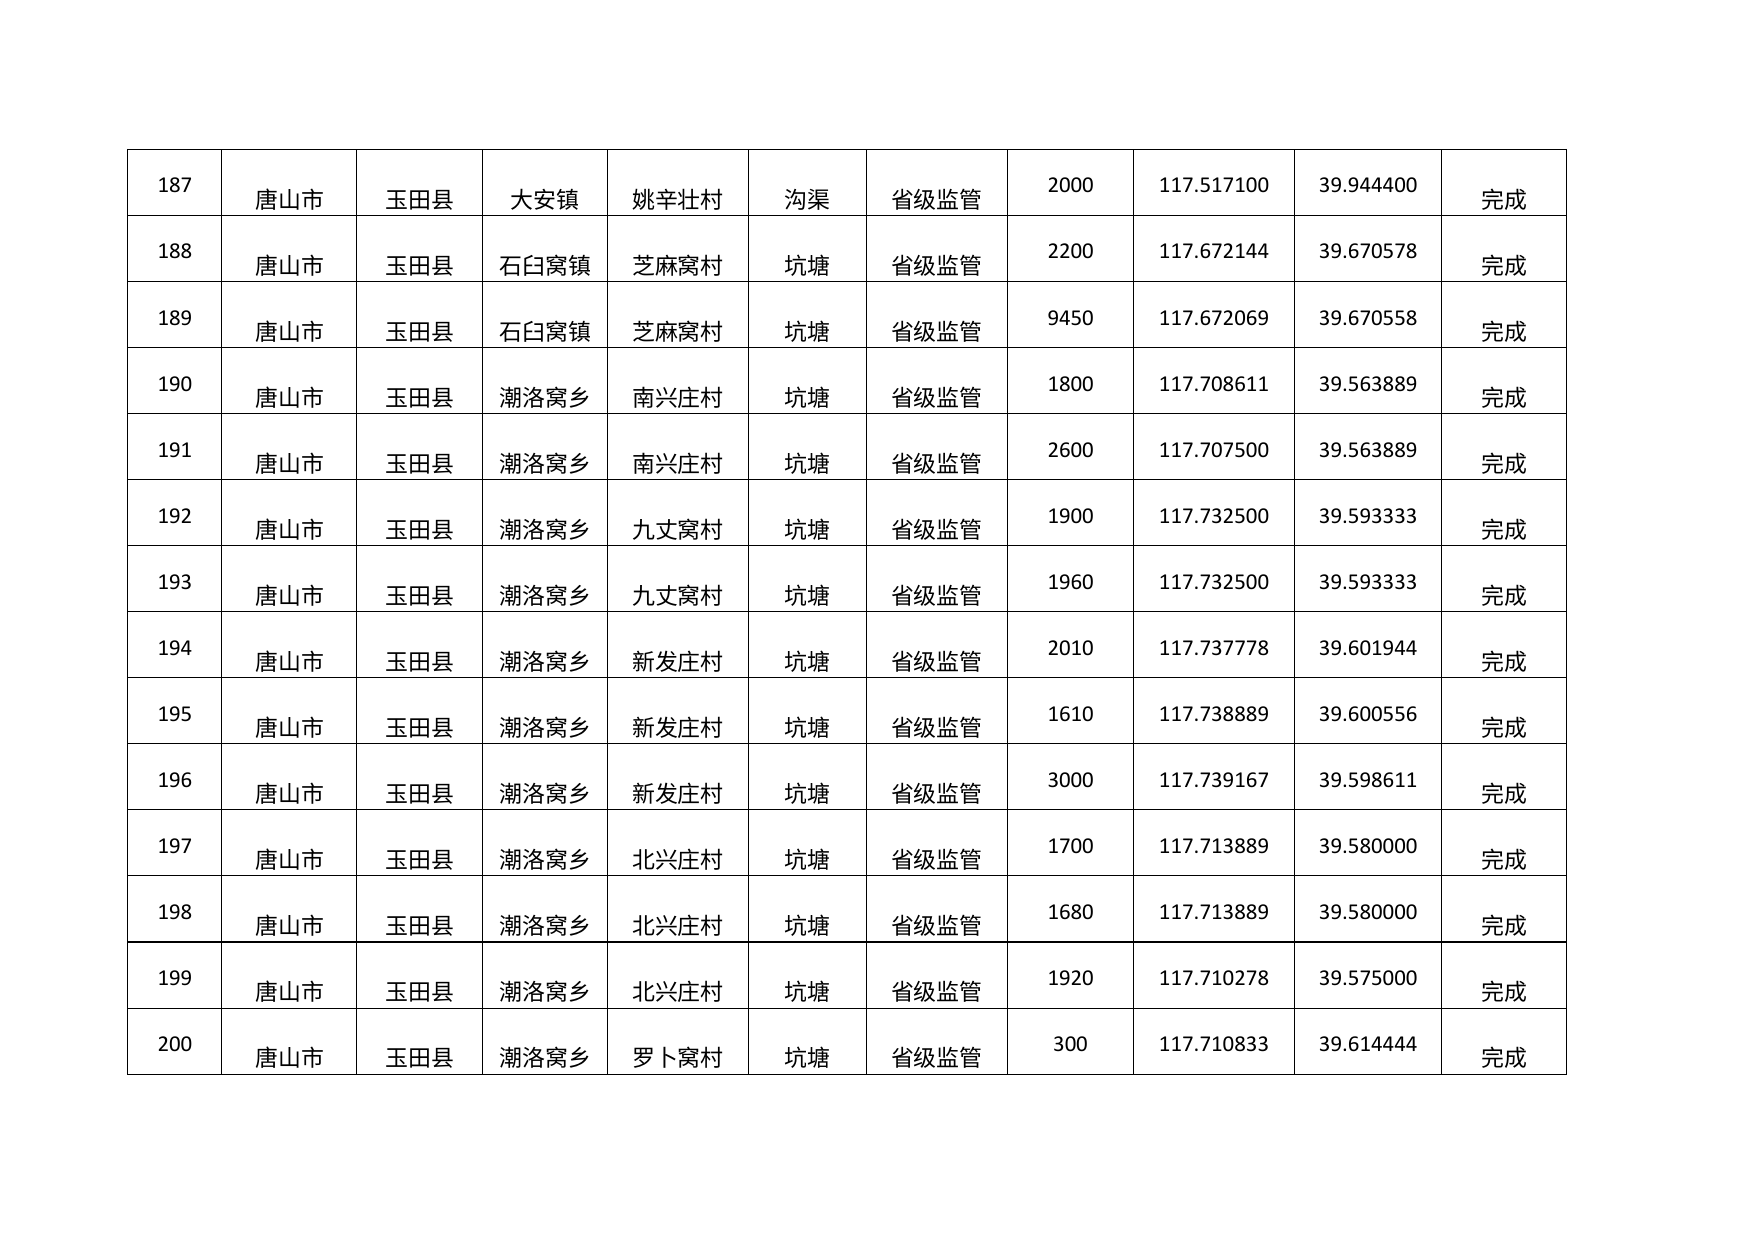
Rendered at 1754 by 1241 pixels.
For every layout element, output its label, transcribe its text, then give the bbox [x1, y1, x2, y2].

table_cell 潮洛窝乡 [483, 480, 607, 545]
table_cell 玉田县 [357, 876, 482, 941]
table_cell 199 [128, 943, 221, 1007]
table_cell 坑塘 [749, 678, 866, 743]
table_cell 1900 [1008, 480, 1133, 545]
table_cell 潮洛窝乡 [483, 678, 607, 743]
table_cell 117.738889 [1134, 678, 1294, 743]
table_cell 省级监管 [867, 678, 1007, 743]
table_cell 潮洛窝乡 [483, 348, 607, 413]
table_cell 玉田县 [357, 348, 482, 413]
table_cell 39.670558 [1295, 282, 1441, 347]
table_cell 完成 [1442, 678, 1566, 743]
table_cell 194 [128, 612, 221, 677]
table_cell 潮洛窝乡 [483, 612, 607, 677]
table_cell 39.598611 [1295, 744, 1441, 809]
table_cell 唐山市 [222, 414, 356, 479]
table_cell 39.563889 [1295, 348, 1441, 413]
table_cell 唐山市 [222, 348, 356, 413]
table_cell 189 [128, 282, 221, 347]
table_cell 玉田县 [357, 282, 482, 347]
table_cell 省级监管 [867, 744, 1007, 809]
table_cell 1700 [1008, 810, 1133, 875]
table_cell 石臼窝镇 [483, 282, 607, 347]
table_cell 北兴庄村 [608, 943, 748, 1007]
table_cell 坑塘 [749, 876, 866, 941]
table_cell 完成 [1442, 876, 1566, 941]
table_cell 坑塘 [749, 480, 866, 545]
table_cell 新发庄村 [608, 612, 748, 677]
table_cell 省级监管 [867, 282, 1007, 347]
table_cell 完成 [1442, 744, 1566, 809]
table_cell 坑塘 [749, 612, 866, 677]
table_cell 玉田县 [357, 414, 482, 479]
table_cell 坑塘 [749, 414, 866, 479]
table_cell 罗卜窝村 [608, 1009, 748, 1073]
table_cell 省级监管 [867, 612, 1007, 677]
table_cell 1920 [1008, 943, 1133, 1007]
table_cell 39.601944 [1295, 612, 1441, 677]
table_cell 唐山市 [222, 678, 356, 743]
table_cell 潮洛窝乡 [483, 876, 607, 941]
table_cell 省级监管 [867, 150, 1007, 215]
table_cell 3000 [1008, 744, 1133, 809]
table_cell 新发庄村 [608, 744, 748, 809]
table_cell 193 [128, 546, 221, 611]
table_cell 芝麻窝村 [608, 282, 748, 347]
table_cell 九丈窝村 [608, 546, 748, 611]
table_cell 完成 [1442, 1009, 1566, 1073]
table_cell 北兴庄村 [608, 810, 748, 875]
table_cell 唐山市 [222, 943, 356, 1007]
table_cell 省级监管 [867, 480, 1007, 545]
table_cell 1960 [1008, 546, 1133, 611]
table_cell 1800 [1008, 348, 1133, 413]
table_cell 2010 [1008, 612, 1133, 677]
table_cell 117.708611 [1134, 348, 1294, 413]
table_cell 潮洛窝乡 [483, 943, 607, 1007]
table_cell 省级监管 [867, 216, 1007, 281]
table_cell 坑塘 [749, 943, 866, 1007]
table_cell 唐山市 [222, 876, 356, 941]
table_cell 39.670578 [1295, 216, 1441, 281]
table_cell 完成 [1442, 480, 1566, 545]
table_cell 188 [128, 216, 221, 281]
table_cell 玉田县 [357, 546, 482, 611]
table_cell 省级监管 [867, 943, 1007, 1007]
table_cell 39.575000 [1295, 943, 1441, 1007]
table_cell 省级监管 [867, 810, 1007, 875]
table_cell 完成 [1442, 282, 1566, 347]
table_cell 玉田县 [357, 612, 482, 677]
table_cell 坑塘 [749, 216, 866, 281]
table_cell 117.739167 [1134, 744, 1294, 809]
table_cell 117.713889 [1134, 810, 1294, 875]
table_cell 坑塘 [749, 546, 866, 611]
table_cell 坑塘 [749, 282, 866, 347]
table_cell 39.580000 [1295, 876, 1441, 941]
table_cell 39.593333 [1295, 480, 1441, 545]
table_cell 唐山市 [222, 480, 356, 545]
table_cell 潮洛窝乡 [483, 744, 607, 809]
table_cell 39.600556 [1295, 678, 1441, 743]
table_cell 191 [128, 414, 221, 479]
table_cell 玉田县 [357, 216, 482, 281]
table_cell 1680 [1008, 876, 1133, 941]
table_cell 39.593333 [1295, 546, 1441, 611]
table_cell 唐山市 [222, 150, 356, 215]
table_cell 沟渠 [749, 150, 866, 215]
table_cell 2600 [1008, 414, 1133, 479]
table_cell 完成 [1442, 150, 1566, 215]
table_cell 省级监管 [867, 414, 1007, 479]
table_cell 197 [128, 810, 221, 875]
table_cell 117.732500 [1134, 546, 1294, 611]
table_cell 石臼窝镇 [483, 216, 607, 281]
table_cell 117.672069 [1134, 282, 1294, 347]
table_cell 省级监管 [867, 348, 1007, 413]
table_cell 187 [128, 150, 221, 215]
table_cell 北兴庄村 [608, 876, 748, 941]
table_cell 玉田县 [357, 480, 482, 545]
table_cell 潮洛窝乡 [483, 1009, 607, 1073]
table_cell 南兴庄村 [608, 414, 748, 479]
table_cell 九丈窝村 [608, 480, 748, 545]
table_cell 玉田县 [357, 943, 482, 1007]
table_cell 195 [128, 678, 221, 743]
table_cell 玉田县 [357, 678, 482, 743]
table_cell 198 [128, 876, 221, 941]
table_cell 200 [128, 1009, 221, 1073]
table_cell 唐山市 [222, 744, 356, 809]
table_cell 完成 [1442, 348, 1566, 413]
table_cell 39.614444 [1295, 1009, 1441, 1073]
table_cell 190 [128, 348, 221, 413]
table_cell 9450 [1008, 282, 1133, 347]
table_cell 姚辛壮村 [608, 150, 748, 215]
table_cell 1610 [1008, 678, 1133, 743]
table_cell 省级监管 [867, 876, 1007, 941]
table_cell 玉田县 [357, 810, 482, 875]
table_cell 南兴庄村 [608, 348, 748, 413]
table_cell 唐山市 [222, 810, 356, 875]
table_cell 芝麻窝村 [608, 216, 748, 281]
table_cell 玉田县 [357, 744, 482, 809]
table_cell 新发庄村 [608, 678, 748, 743]
table_cell 2000 [1008, 150, 1133, 215]
table_cell 2200 [1008, 216, 1133, 281]
table_cell 196 [128, 744, 221, 809]
table_cell 唐山市 [222, 612, 356, 677]
table_cell 玉田县 [357, 1009, 482, 1073]
table_cell 坑塘 [749, 348, 866, 413]
table_cell 坑塘 [749, 1009, 866, 1073]
table_cell 潮洛窝乡 [483, 546, 607, 611]
table_cell 完成 [1442, 414, 1566, 479]
table_cell 省级监管 [867, 1009, 1007, 1073]
table_cell 潮洛窝乡 [483, 414, 607, 479]
table_cell 117.713889 [1134, 876, 1294, 941]
table_cell 39.944400 [1295, 150, 1441, 215]
table_cell 300 [1008, 1009, 1133, 1073]
table_cell 大安镇 [483, 150, 607, 215]
table_cell 唐山市 [222, 282, 356, 347]
table_cell 完成 [1442, 943, 1566, 1007]
table_cell 唐山市 [222, 216, 356, 281]
table_cell 完成 [1442, 612, 1566, 677]
table_cell 117.672144 [1134, 216, 1294, 281]
table_cell 坑塘 [749, 744, 866, 809]
table_cell 39.580000 [1295, 810, 1441, 875]
table_cell 完成 [1442, 216, 1566, 281]
table_cell 192 [128, 480, 221, 545]
table_cell 117.707500 [1134, 414, 1294, 479]
table_cell 玉田县 [357, 150, 482, 215]
table_cell 117.710278 [1134, 943, 1294, 1007]
table_cell 39.563889 [1295, 414, 1441, 479]
table_cell 唐山市 [222, 1009, 356, 1073]
table_cell 坑塘 [749, 810, 866, 875]
table_cell 117.517100 [1134, 150, 1294, 215]
table_cell 完成 [1442, 810, 1566, 875]
table_cell 潮洛窝乡 [483, 810, 607, 875]
table_cell 省级监管 [867, 546, 1007, 611]
table_cell 117.732500 [1134, 480, 1294, 545]
table_cell 完成 [1442, 546, 1566, 611]
table_cell 唐山市 [222, 546, 356, 611]
table_cell 117.710833 [1134, 1009, 1294, 1073]
table_cell 117.737778 [1134, 612, 1294, 677]
